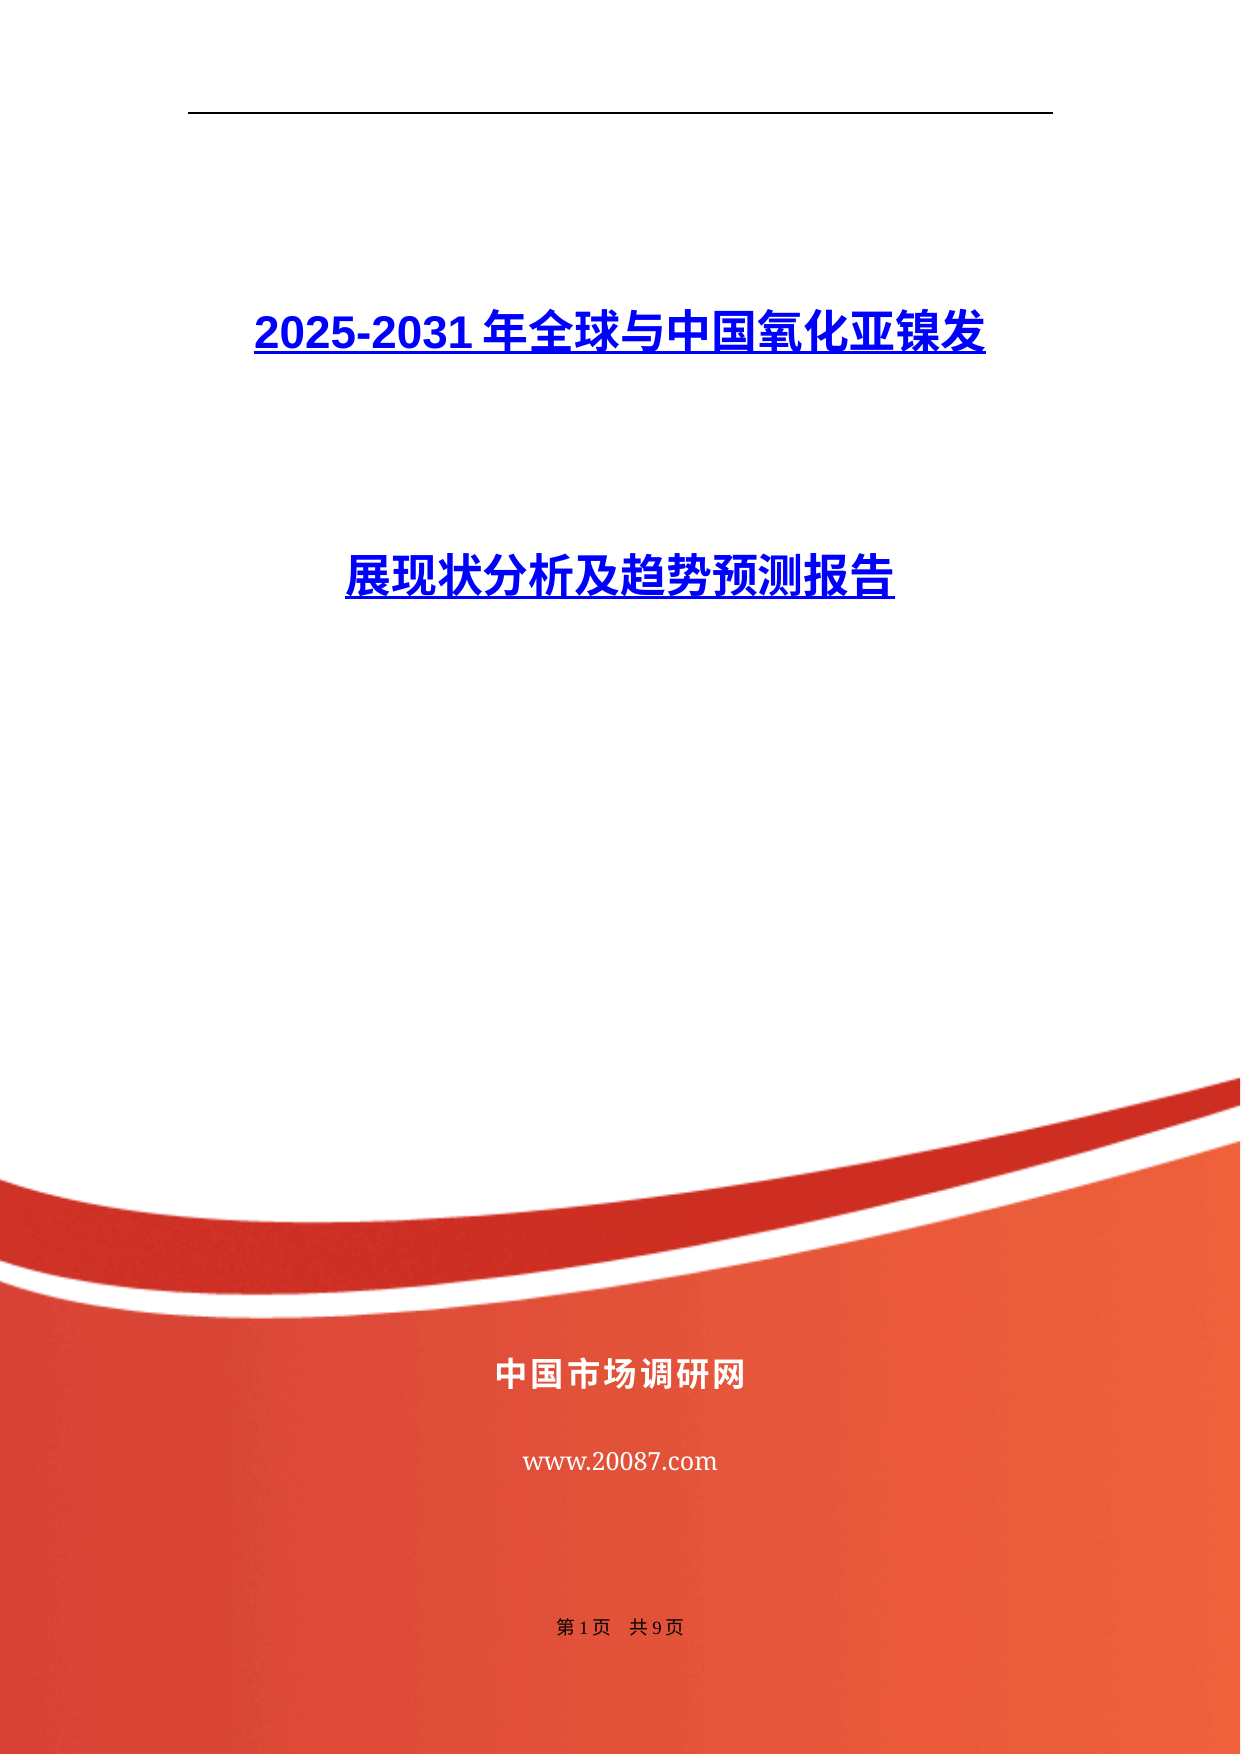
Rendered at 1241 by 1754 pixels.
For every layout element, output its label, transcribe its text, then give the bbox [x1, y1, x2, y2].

picture [0, 1006, 1241, 1754]
table_header 2025-2031年全球与中国氧化亚镍发展现状分析及趋势预测报告 [188, 207, 1053, 773]
text www.20087.com [187, 1428, 1053, 1493]
subtitle 中国市场调研网 [187, 1339, 1053, 1404]
